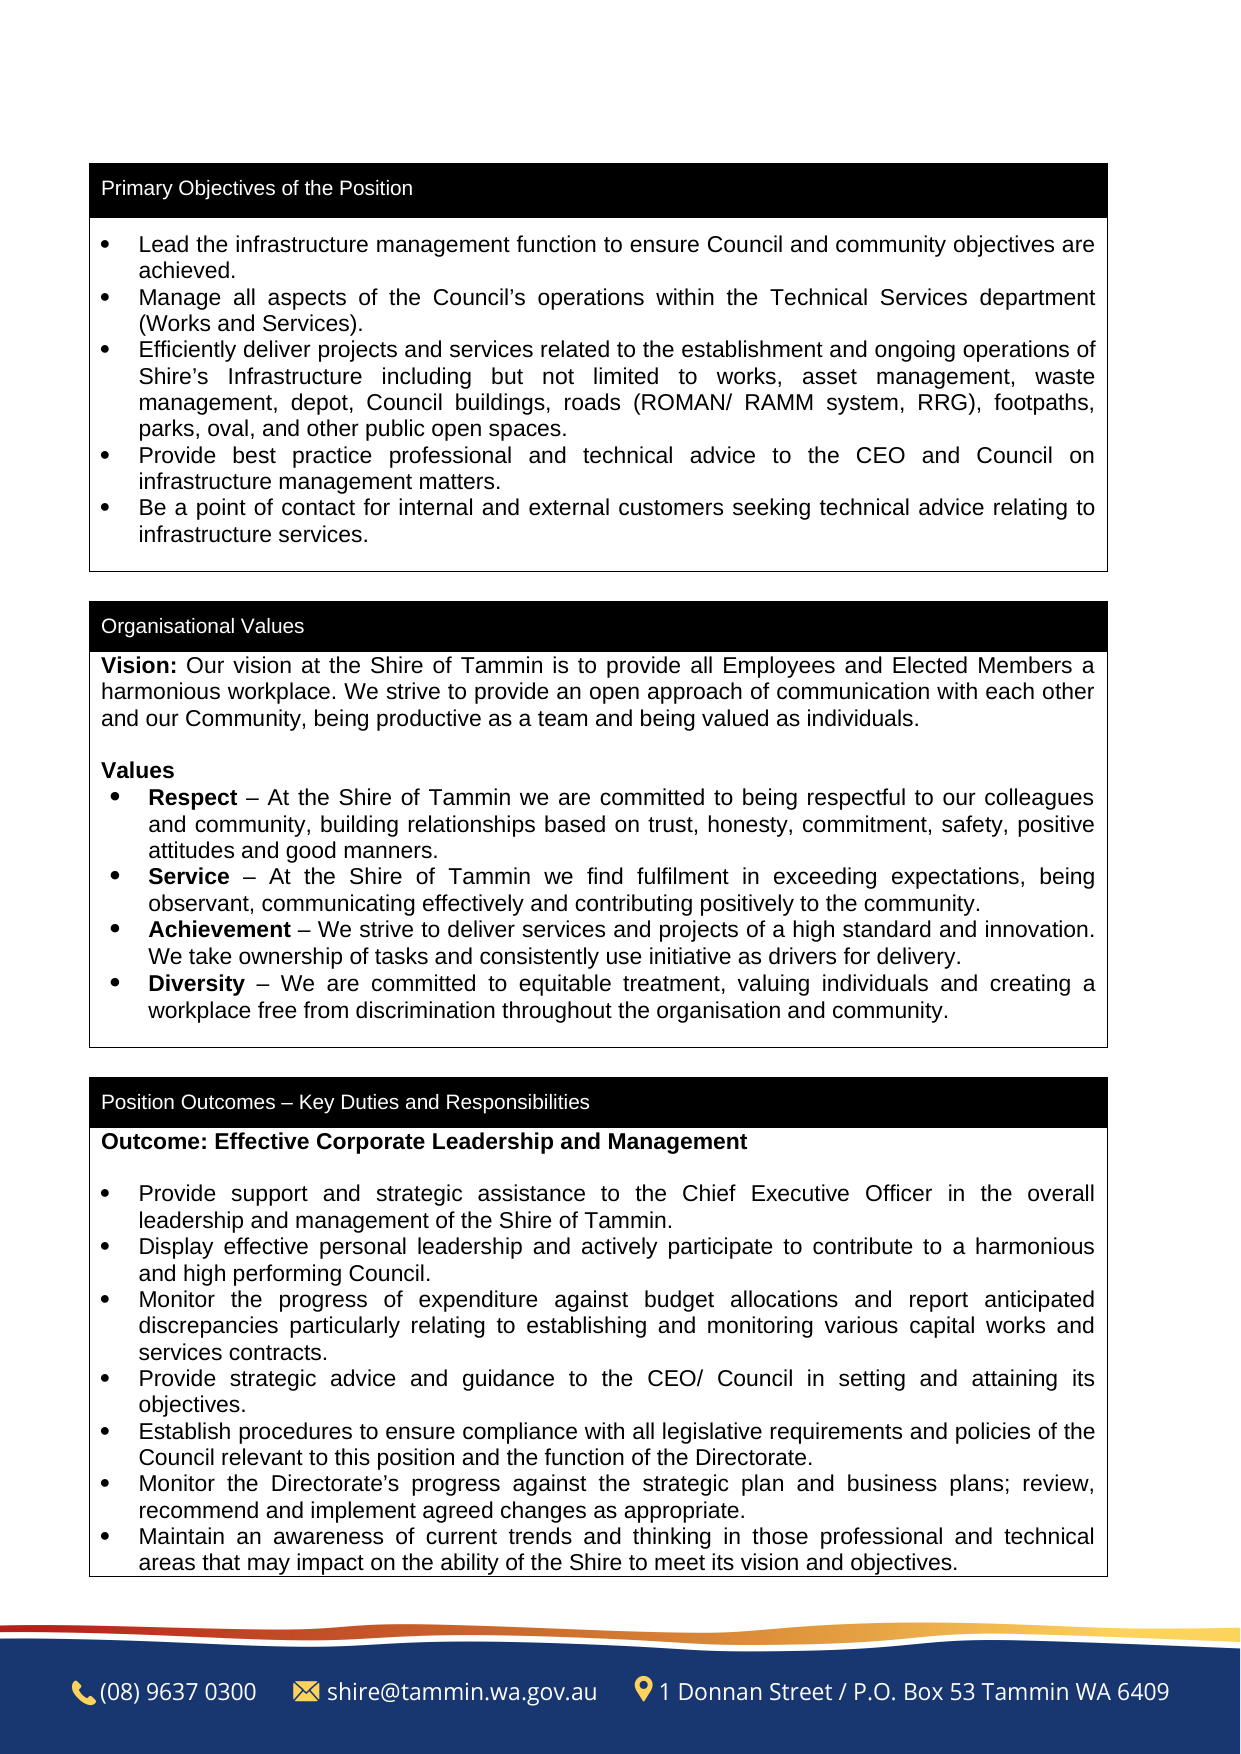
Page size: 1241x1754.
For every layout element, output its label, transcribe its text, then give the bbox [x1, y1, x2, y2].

table_header Position Outcomes – Key Duties and Responsibilities [90, 1078, 1107, 1127]
table_header Organisational Values [90, 602, 1107, 651]
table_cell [90, 1128, 1107, 1576]
table_cell Lead the infrastructure management function to ensure Council and community objectives are achieved. Manage all aspects of the Council’s operations within the Technical Services department (Works and Services). Efficiently deliver projects and services related to the establishment and ongoing operations of Shire’s Infrastructure including but not limited to works, asset management, waste management, depot, Council buildings, roads (ROMAN/ RAMM system, RRG), footpaths, parks, oval, and other public open spaces. Provide best practice professional and technical advice to the CEO and Council on infrastructure management matters. Be a point of contact for internal and external customers seeking technical advice relating to infrastructure services. [90, 218, 1107, 571]
table_header Primary Objectives of the Position [90, 164, 1107, 217]
table_cell Vision: Our vision at the Shire of Tammin is to provide all Employees and Elected Members a harmonious workplace. We strive to provide an open approach of communication with each other and our Community, being productive as a team and being valued as individuals. Values Respect – At the Shire of Tammin we are committed to being respectful to our colleagues and community, building relationships based on trust, honesty, commitment, safety, positive attitudes and good manners. Service – At the Shire of Tammin we find fulfilment in exceeding expectations, being observant, communicating effectively and contributing positively to the community. Achievement – We strive to deliver services and projects of a high standard and innovation. We take ownership of tasks and consistently use initiative as drivers for delivery. Diversity – We are committed to equitable treatment, valuing individuals and creating a workplace free from discrimination throughout the organisation and community. [90, 652, 1107, 1047]
picture [0, 1619, 1241, 1754]
